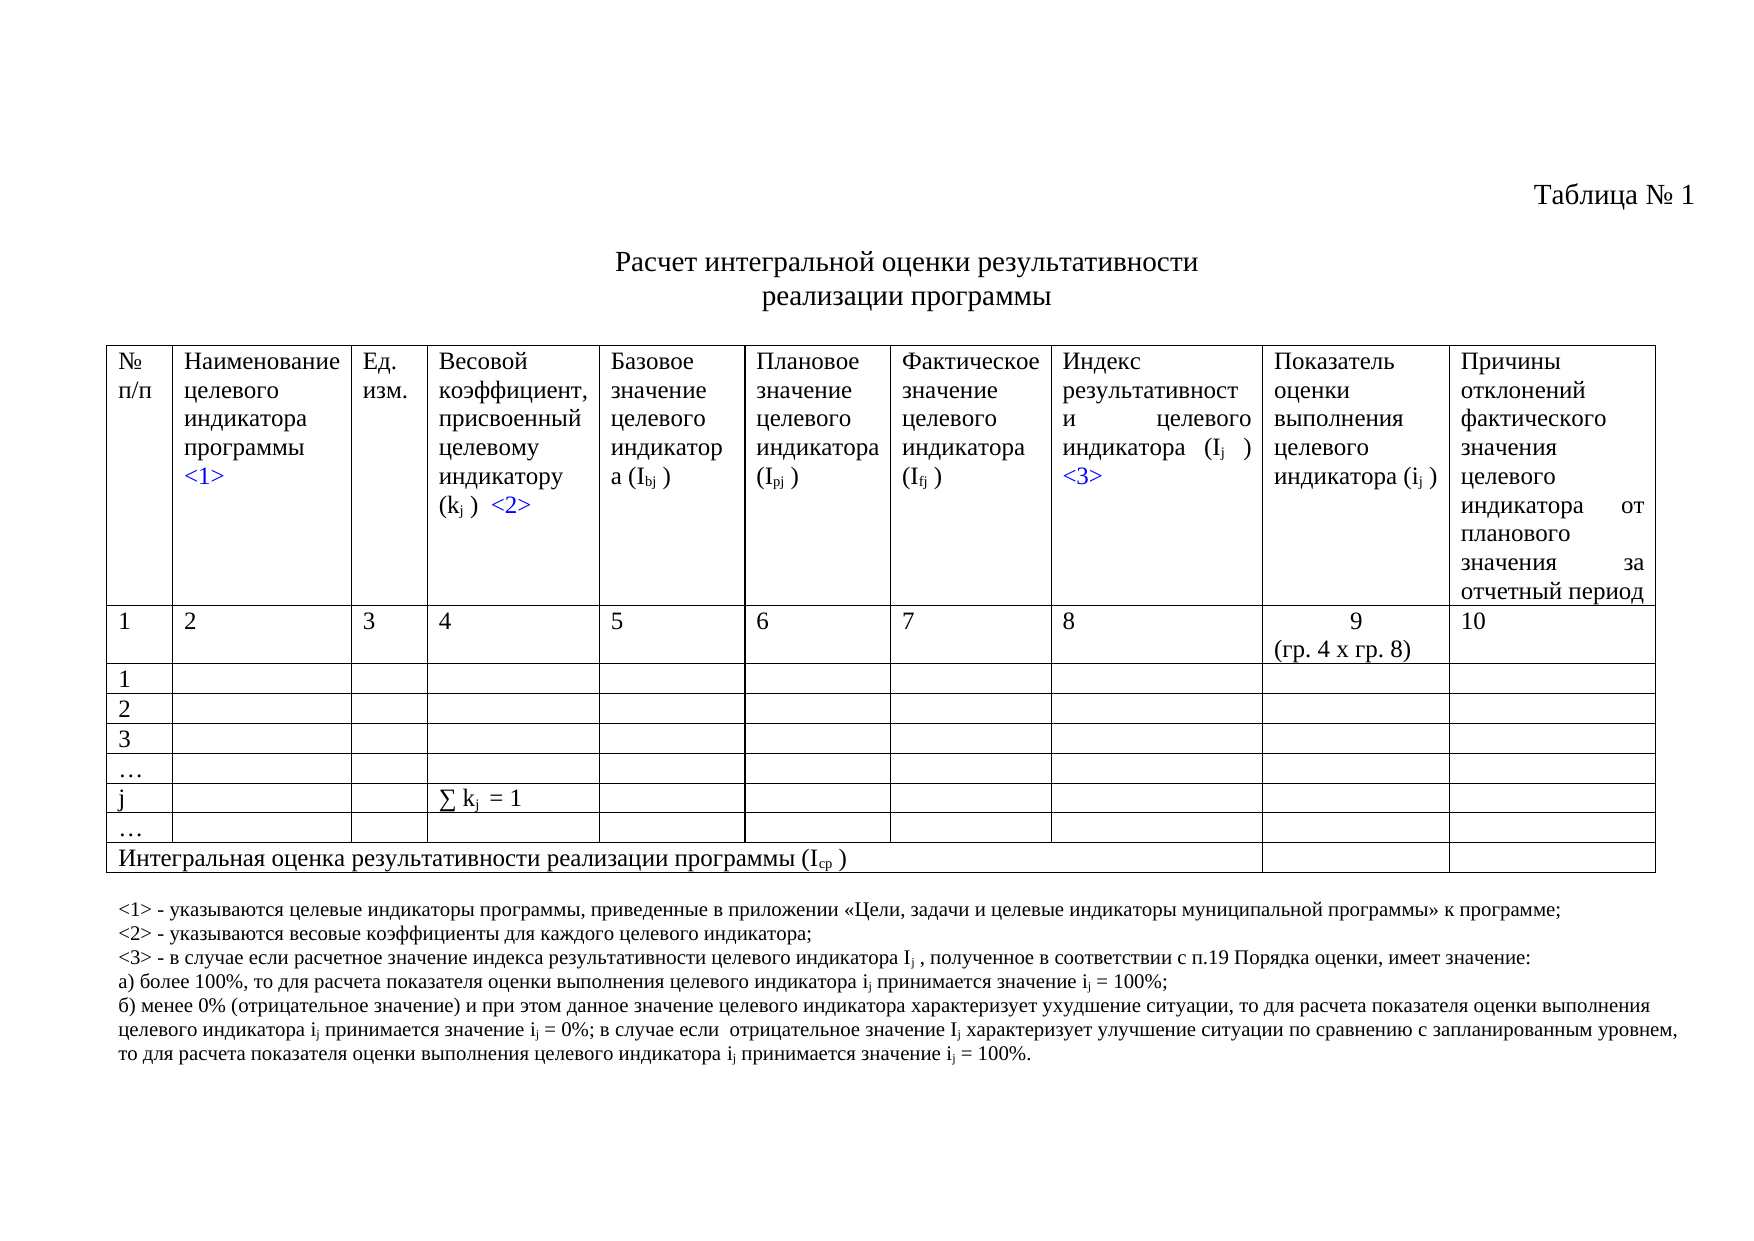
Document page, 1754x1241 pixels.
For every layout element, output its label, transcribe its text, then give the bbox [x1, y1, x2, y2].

table_cell 6 [746, 606, 890, 663]
table_header Ед. изм. [352, 346, 427, 605]
table_cell [428, 664, 599, 693]
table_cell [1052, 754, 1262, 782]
table_cell 1 [107, 664, 172, 693]
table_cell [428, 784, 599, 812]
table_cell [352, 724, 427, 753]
table_cell 2 [173, 606, 351, 663]
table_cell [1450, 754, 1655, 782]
table_header Плановое значение целевого индикатора (Ipj ) [746, 346, 890, 605]
table_cell 8 [1052, 606, 1262, 663]
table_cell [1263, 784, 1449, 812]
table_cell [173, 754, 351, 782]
table_cell 9 (гр. 4 х гр. 8) [1263, 606, 1449, 663]
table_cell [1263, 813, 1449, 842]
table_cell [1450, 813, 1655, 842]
table_cell 5 [600, 606, 744, 663]
table_header Индекс результативности целевого индикатора (Ij ) <3> [1052, 346, 1262, 605]
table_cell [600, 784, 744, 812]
table_cell 10 [1450, 606, 1655, 663]
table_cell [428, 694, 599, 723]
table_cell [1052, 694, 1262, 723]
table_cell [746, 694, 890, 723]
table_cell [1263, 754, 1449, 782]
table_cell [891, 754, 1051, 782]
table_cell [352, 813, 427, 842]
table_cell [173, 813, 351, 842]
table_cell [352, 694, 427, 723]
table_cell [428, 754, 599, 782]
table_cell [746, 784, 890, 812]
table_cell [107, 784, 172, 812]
table_header Весовой коэффициент, присвоенный целевому индикатору (kj ) <2> [428, 346, 599, 605]
table_header № п/п [107, 346, 172, 605]
text реализации программы [118, 278, 1695, 311]
text <1> - указываются целевые индикаторы программы, приведенные в приложении «Цели, задачи и целевые индикаторы муниципальной программы» к программе; [118, 897, 1695, 921]
table_cell [1263, 664, 1449, 693]
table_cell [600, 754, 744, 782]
table_cell [1052, 664, 1262, 693]
table_cell [600, 664, 744, 693]
table_cell 3 [352, 606, 427, 663]
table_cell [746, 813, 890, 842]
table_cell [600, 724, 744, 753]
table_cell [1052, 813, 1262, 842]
table_header Фактическое значение целевого индикатора (Ifj ) [891, 346, 1051, 605]
text <2> - указываются весовые коэффициенты для каждого целевого индикатора; [118, 921, 1695, 945]
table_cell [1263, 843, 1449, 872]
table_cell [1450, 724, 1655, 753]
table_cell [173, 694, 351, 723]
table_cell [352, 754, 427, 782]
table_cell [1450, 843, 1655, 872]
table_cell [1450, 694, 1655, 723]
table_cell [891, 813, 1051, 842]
text Таблица № 1 [118, 177, 1695, 211]
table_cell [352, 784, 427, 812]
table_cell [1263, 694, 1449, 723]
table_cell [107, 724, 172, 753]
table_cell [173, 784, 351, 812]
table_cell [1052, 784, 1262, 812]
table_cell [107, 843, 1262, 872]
text а) более 100%, то для расчета показателя оценки выполнения целевого индикатора ij принимается значение ij = 100%; [118, 969, 1695, 993]
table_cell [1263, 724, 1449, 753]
text <3> - в случае если расчетное значение индекса результативности целевого индикатора Ij , полученное в соответствии с п.19 Порядка оценки, имеет значение: [118, 945, 1695, 969]
table_cell [173, 664, 351, 693]
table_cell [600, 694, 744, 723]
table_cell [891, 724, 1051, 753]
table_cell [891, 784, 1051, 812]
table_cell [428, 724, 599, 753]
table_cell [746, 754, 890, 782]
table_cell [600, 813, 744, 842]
table_cell [1450, 664, 1655, 693]
table_cell [891, 664, 1051, 693]
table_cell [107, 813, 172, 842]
table_cell 1 [107, 606, 172, 663]
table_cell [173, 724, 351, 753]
table_cell [352, 664, 427, 693]
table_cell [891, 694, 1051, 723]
table_header Базовое значение целевого индикатора (Ibj ) [600, 346, 744, 605]
table_header Наименование целевого индикатора программы <1> [173, 346, 351, 605]
table_cell 2 [107, 694, 172, 723]
table_cell [746, 664, 890, 693]
table_cell 7 [891, 606, 1051, 663]
text Расчет интегральной оценки результативности [118, 244, 1695, 278]
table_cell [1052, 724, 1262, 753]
table_header Причины отклонений фактического значения целевого индикатора от планового значения за отчетный период [1450, 346, 1655, 605]
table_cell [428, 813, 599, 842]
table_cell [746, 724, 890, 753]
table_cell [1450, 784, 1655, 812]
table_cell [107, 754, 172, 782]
text б) менее 0% (отрицательное значение) и при этом данное значение целевого индикатора характеризует ухудшение ситуации, то для расчета показателя оценки выполнения целевого индикатора ij принимается значение ij = 0%; в случае если отрицательное значение Ij характеризует улучшение ситуации по сравнению с запланированным уровнем, то для расчета показателя оценки выполнения целевого индикатора ij принимается значение ij = 100%. [118, 993, 1695, 1065]
table_header Показатель оценки выполнения целевого индикатора (ij ) [1263, 346, 1449, 605]
table_cell 4 [428, 606, 599, 663]
